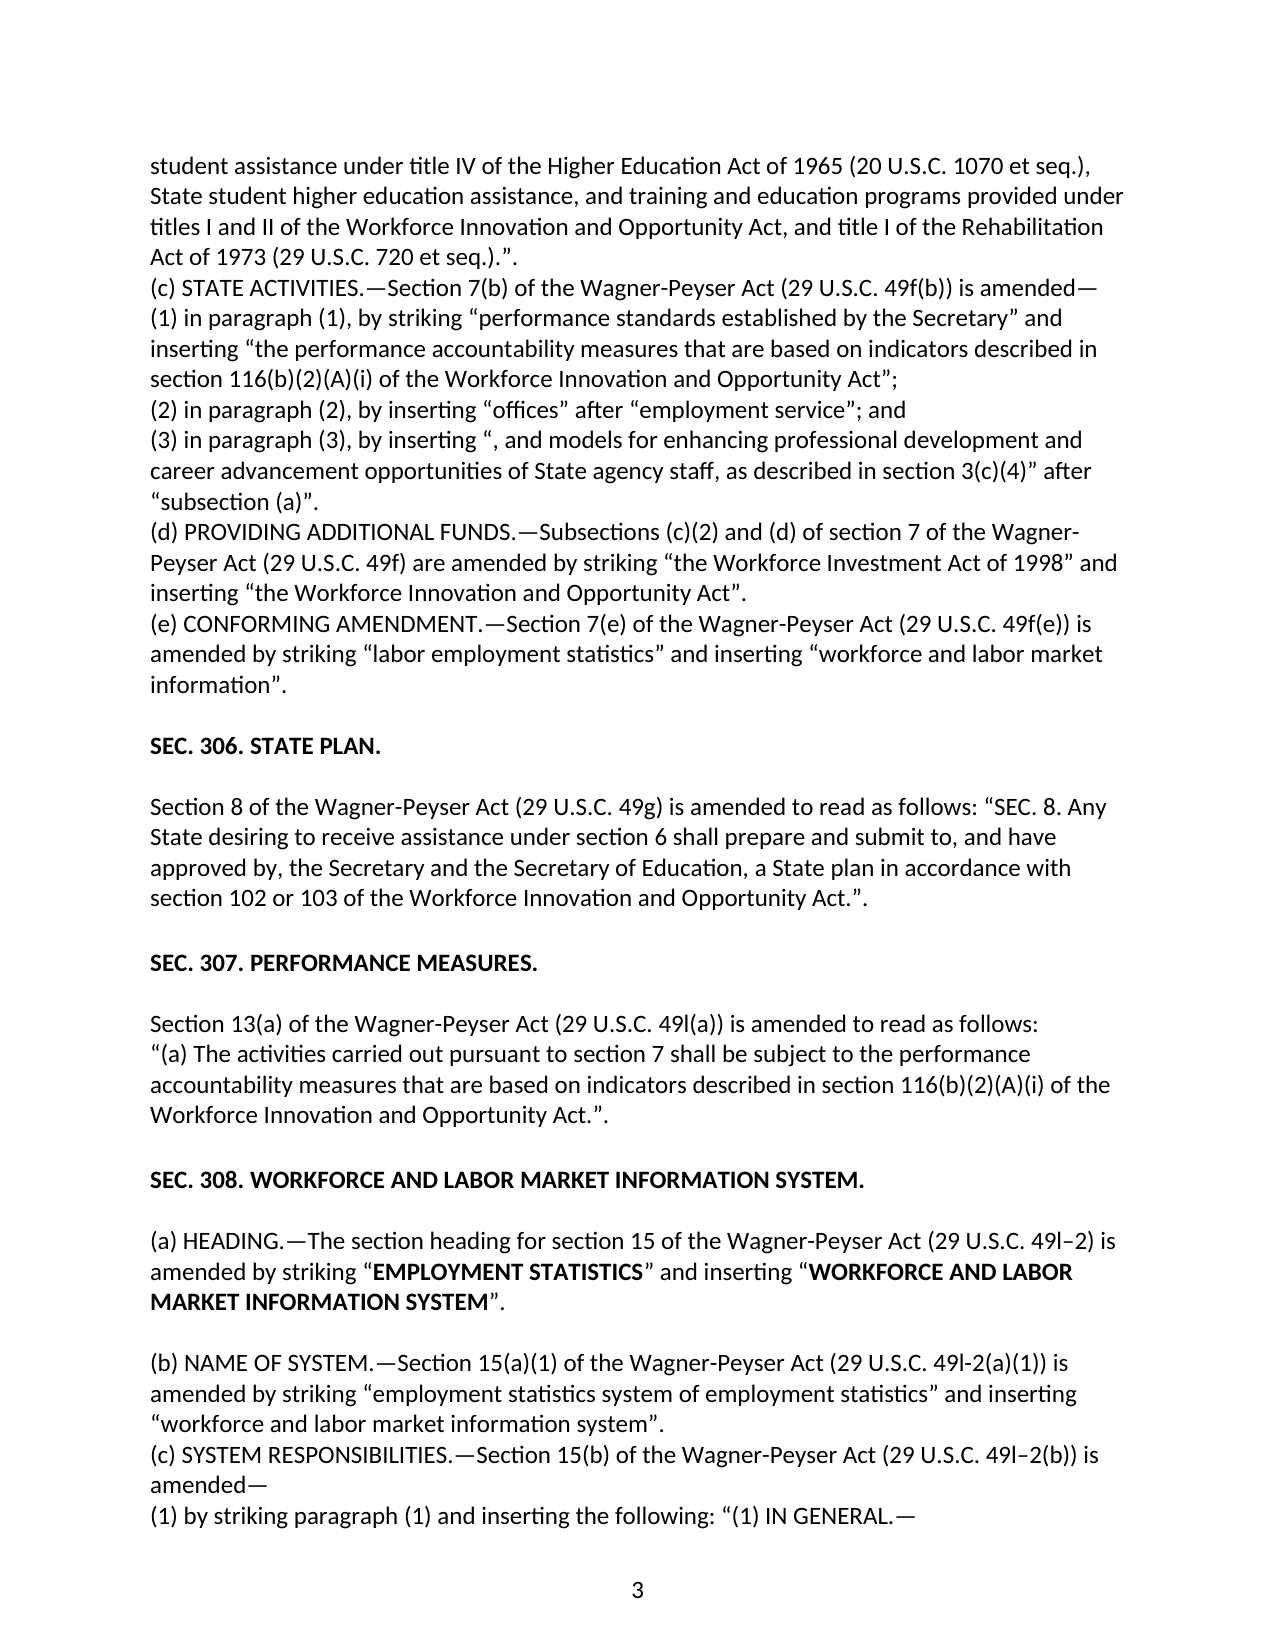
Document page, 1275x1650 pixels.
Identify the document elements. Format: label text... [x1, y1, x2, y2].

text SEC. 308. WORKFORCE AND LABOR MARKET INFORMATION SYSTEM. [150, 1164, 1125, 1195]
text “(a) The activities carried out pursuant to section 7 shall be subject to the performance accountability measures that are based on indicators described in section 116(b)(2)(A)(i) of the Workforce Innovation and Opportunity Act.”. [150, 1039, 1125, 1130]
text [150, 150, 1125, 272]
text SEC. 306. STATE PLAN. [150, 730, 1125, 760]
text (3) in paragraph (3), by inserting “, and models for enhancing professional development and career advancement opportunities of State agency staff, as described in section 3(c)(4)” after “subsection (a)”. [150, 425, 1125, 516]
text (b) NAME OF SYSTEM.—Section 15(a)(1) of the Wagner-Peyser Act (29 U.S.C. 49l-2(a)(1)) is amended by striking “employment statistics system of employment statistics” and inserting “workforce and labor market information system”. [150, 1347, 1125, 1439]
text (c) STATE ACTIVITIES.—Section 7(b) of the Wagner-Peyser Act (29 U.S.C. 49f(b)) is amended— [150, 272, 1125, 303]
text (1) in paragraph (1), by striking “performance standards established by the Secretary” and inserting “the performance accountability measures that are based on indicators described in section 116(b)(2)(A)(i) of the Workforce Innovation and Opportunity Act”; [150, 303, 1125, 394]
text (a) HEADING.—The section heading for section 15 of the Wagner-Peyser Act (29 U.S.C. 49l–2) is amended by striking “EMPLOYMENT STATISTICS” and inserting “WORKFORCE AND LABOR MARKET INFORMATION SYSTEM”. [150, 1225, 1125, 1317]
text (1) by striking paragraph (1) and inserting the following: “(1) IN GENERAL.— [150, 1500, 1125, 1531]
text Section 8 of the Wagner-Peyser Act (29 U.S.C. 49g) is amended to read as follows: “SEC. 8. Any State desiring to receive assistance under section 6 shall prepare and submit to, and have approved by, the Secretary and the Secretary of Education, a State plan in accordance with section 102 or 103 of the Workforce Innovation and Opportunity Act.”. [150, 791, 1125, 913]
text Section 13(a) of the Wagner-Peyser Act (29 U.S.C. 49l(a)) is amended to read as follows: [150, 1008, 1125, 1039]
text (d) PROVIDING ADDITIONAL FUNDS.—Subsections (c)(2) and (d) of section 7 of the Wagner-Peyser Act (29 U.S.C. 49f) are amended by striking “the Workforce Investment Act of 1998” and inserting “the Workforce Innovation and Opportunity Act”. [150, 516, 1125, 608]
text (e) CONFORMING AMENDMENT.—Section 7(e) of the Wagner-Peyser Act (29 U.S.C. 49f(e)) is amended by striking “labor employment statistics” and inserting “workforce and labor market information”. [150, 608, 1125, 699]
text (c) SYSTEM RESPONSIBILITIES.—Section 15(b) of the Wagner-Peyser Act (29 U.S.C. 49l–2(b)) is amended— [150, 1439, 1125, 1500]
text (2) in paragraph (2), by inserting “offices” after “employment service”; and [150, 394, 1125, 425]
text SEC. 307. PERFORMANCE MEASURES. [150, 947, 1125, 978]
